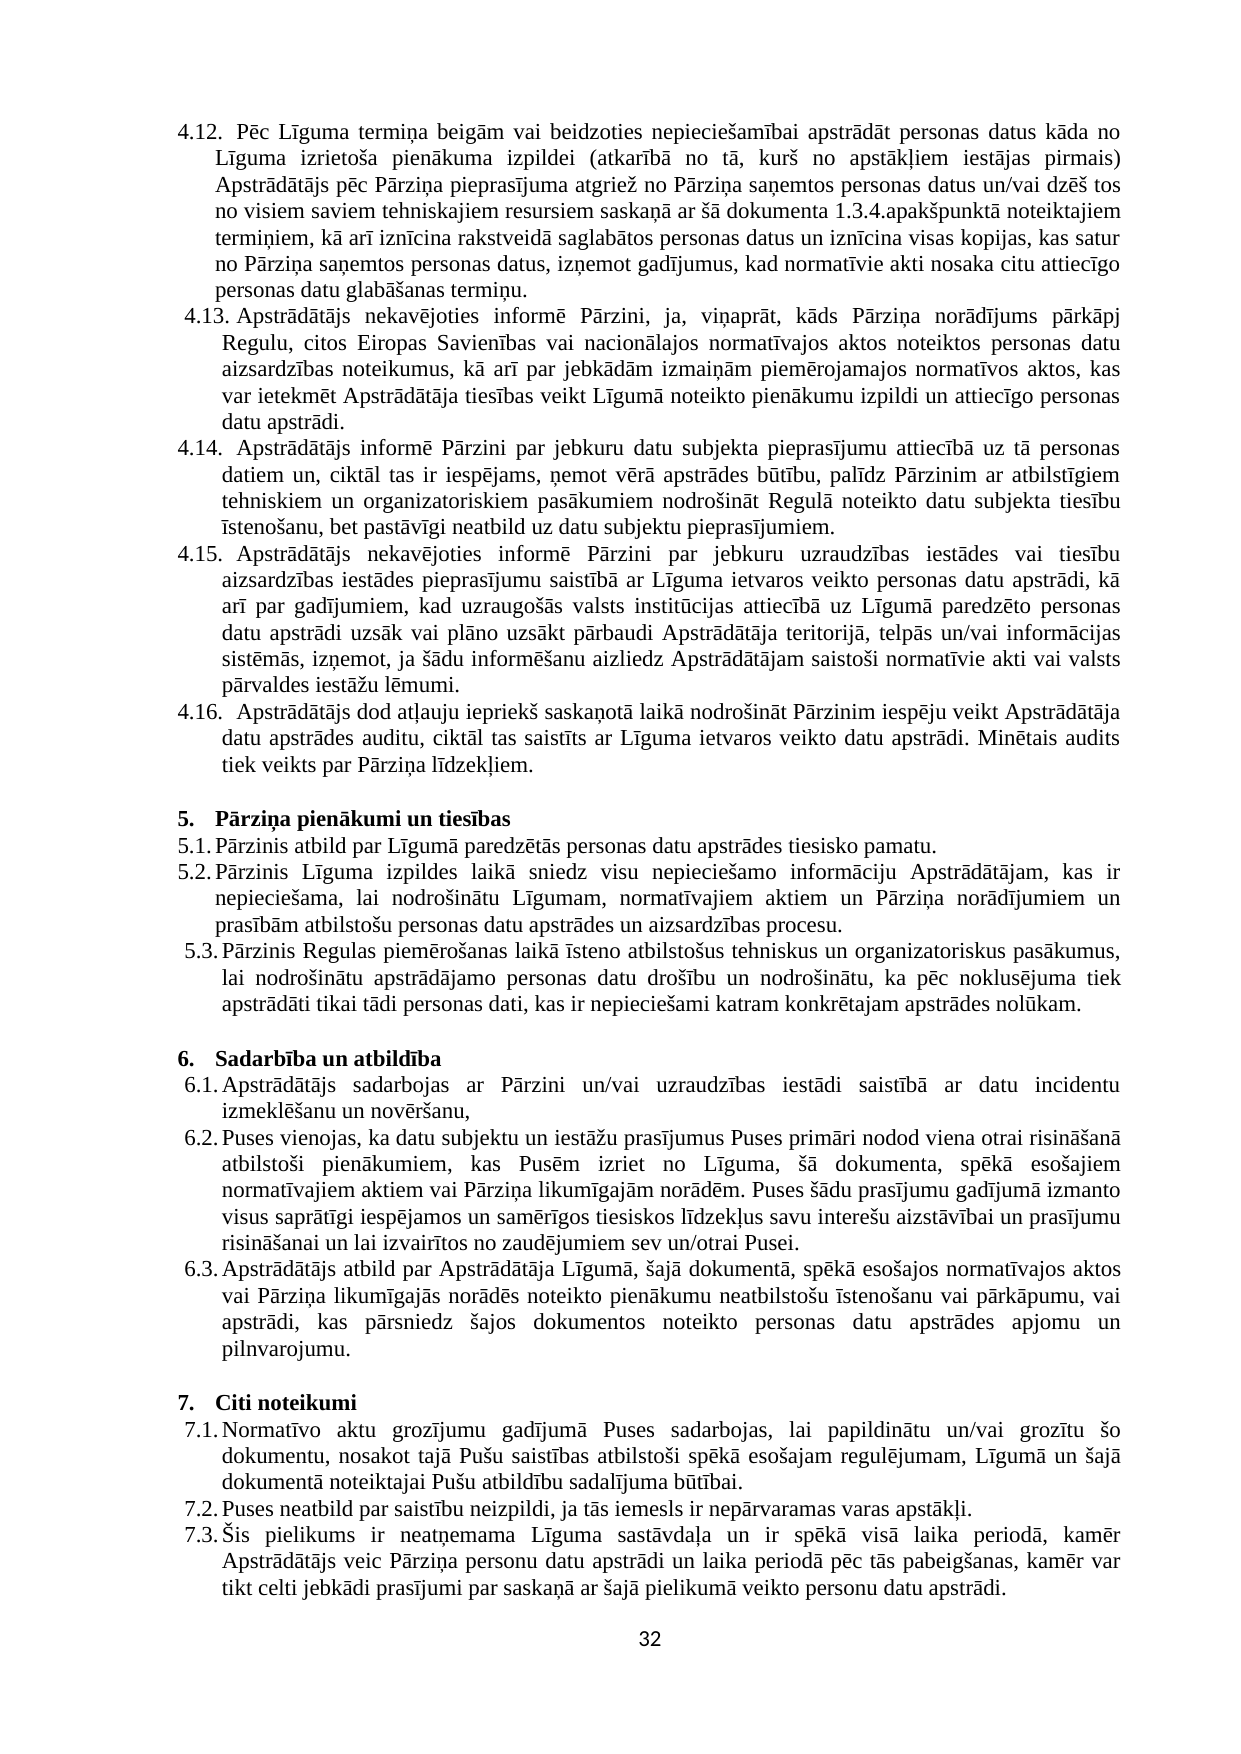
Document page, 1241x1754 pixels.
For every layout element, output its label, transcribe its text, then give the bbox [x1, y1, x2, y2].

list Pēc Līguma termiņa beigām vai beidzoties nepieciešamībai apstrādāt personas datus kāda no Līguma izrietoša pienākuma izpildei (atkarībā no tā, kurš no apstākļiem iestājas pirmais) Apstrādātājs pēc Pārziņa pieprasījuma atgriež no Pārziņa saņemtos personas datus un/vai dzēš tos no visiem saviem tehniskajiem resursiem saskaņā ar šā dokumenta 1.3.4.apakšpunktā noteiktajiem termiņiem, kā arī iznīcina rakstveidā saglabātos personas datus un iznīcina visas kopijas, kas satur no Pārziņa saņemtos personas datus, izņemot gadījumus, kad normatīvie akti nosaka citu attiecīgo personas datu glabāšanas termiņu. [177, 118, 1122, 303]
list Šis pielikums ir neatņemama Līguma sastāvdaļa un ir spēkā visā laika periodā, kamēr Apstrādātājs veic Pārziņa personu datu apstrādi un laika periodā pēc tās pabeigšanas, kamēr var tikt celti jebkādi prasījumi par saskaņā ar šajā pielikumā veikto personu datu apstrādi. [184, 1521, 1122, 1600]
list Apstrādātājs sadarbojas ar Pārzini un/vai uzraudzības iestādi saistībā ar datu incidentu izmeklēšanu un novēršanu, [184, 1071, 1122, 1124]
list Pārziņa pienākumi un tiesības [177, 805, 1122, 832]
list Apstrādātājs atbild par Apstrādātāja Līgumā, šajā dokumentā, spēkā esošajos normatīvajos aktos vai Pārziņa likumīgajās norādēs noteikto pienākumu neatbilstošu īstenošanu vai pārkāpumu, vai apstrādi, kas pārsniedz šajos dokumentos noteikto personas datu apstrādes apjomu un pilnvarojumu. [184, 1256, 1122, 1361]
list Pārzinis Regulas piemērošanas laikā īsteno atbilstošus tehniskus un organizatoriskus pasākumus, lai nodrošinātu apstrādājamo personas datu drošību un nodrošinātu, ka pēc noklusējuma tiek apstrādāti tikai tādi personas dati, kas ir nepieciešami katram konkrētajam apstrādes nolūkam. [184, 937, 1122, 1016]
list Puses vienojas, ka datu subjektu un iestāžu prasījumus Puses primāri nodod viena otrai risināšanā atbilstoši pienākumiem, kas Pusēm izriet no Līguma, šā dokumenta, spēkā esošajiem normatīvajiem aktiem vai Pārziņa likumīgajām norādēm. Puses šādu prasījumu gadījumā izmanto visus saprātīgi iespējamos un samērīgos tiesiskos līdzekļus savu interešu aizstāvībai un prasījumu risināšanai un lai izvairītos no zaudējumiem sev un/otrai Pusei. [184, 1124, 1122, 1256]
list Normatīvo aktu grozījumu gadījumā Puses sadarbojas, lai papildinātu un/vai grozītu šo dokumentu, nosakot tajā Pušu saistības atbilstoši spēkā esošajam regulējumam, Līgumā un šajā dokumentā noteiktajai Pušu atbildību sadalījuma būtībai. [184, 1416, 1122, 1495]
list Citi noteikumi [177, 1389, 1122, 1416]
list Sadarbība un atbildība [177, 1045, 1122, 1071]
list Apstrādātājs nekavējoties informē Pārzini par jebkuru uzraudzības iestādes vai tiesību aizsardzības iestādes pieprasījumu saistībā ar Līguma ietvaros veikto personas datu apstrādi, kā arī par gadījumiem, kad uzraugošās valsts institūcijas attiecībā uz Līgumā paredzēto personas datu apstrādi uzsāk vai plāno uzsākt pārbaudi Apstrādātāja teritorijā, telpās un/vai informācijas sistēmās, izņemot, ja šādu informēšanu aizliedz Apstrādātājam saistoši normatīvie akti vai valsts pārvaldes iestāžu lēmumi. [177, 540, 1122, 698]
list Apstrādātājs nekavējoties informē Pārzini, ja, viņaprāt, kāds Pārziņa norādījums pārkāpj Regulu, citos Eiropas Savienības vai nacionālajos normatīvajos aktos noteiktos personas datu aizsardzības noteikumus, kā arī par jebkādām izmaiņām piemērojamajos normatīvos aktos, kas var ietekmēt Apstrādātāja tiesības veikt Līgumā noteikto pienākumu izpildi un attiecīgo personas datu apstrādi. [184, 303, 1122, 434]
list Pārzinis Līguma izpildes laikā sniedz visu nepieciešamo informāciju Apstrādātājam, kas ir nepieciešama, lai nodrošinātu Līgumam, normatīvajiem aktiem un Pārziņa norādījumiem un prasībām atbilstošu personas datu apstrādes un aizsardzības procesu. [177, 858, 1122, 937]
list Puses neatbild par saistību neizpildi, ja tās iemesls ir nepārvaramas varas apstākļi. [184, 1495, 1122, 1521]
list Apstrādātājs informē Pārzini par jebkuru datu subjekta pieprasījumu attiecībā uz tā personas datiem un, ciktāl tas ir iespējams, ņemot vērā apstrādes būtību, palīdz Pārzinim ar atbilstīgiem tehniskiem un organizatoriskiem pasākumiem nodrošināt Regulā noteikto datu subjekta tiesību īstenošanu, bet pastāvīgi neatbild uz datu subjektu pieprasījumiem. [177, 434, 1122, 540]
list Apstrādātājs dod atļauju iepriekš saskaņotā laikā nodrošināt Pārzinim iespēju veikt Apstrādātāja datu apstrādes auditu, ciktāl tas saistīts ar Līguma ietvaros veikto datu apstrādi. Minētais audits tiek veikts par Pārziņa līdzekļiem. [177, 698, 1122, 777]
list Pārzinis atbild par Līgumā paredzētās personas datu apstrādes tiesisko pamatu. [177, 832, 1122, 858]
